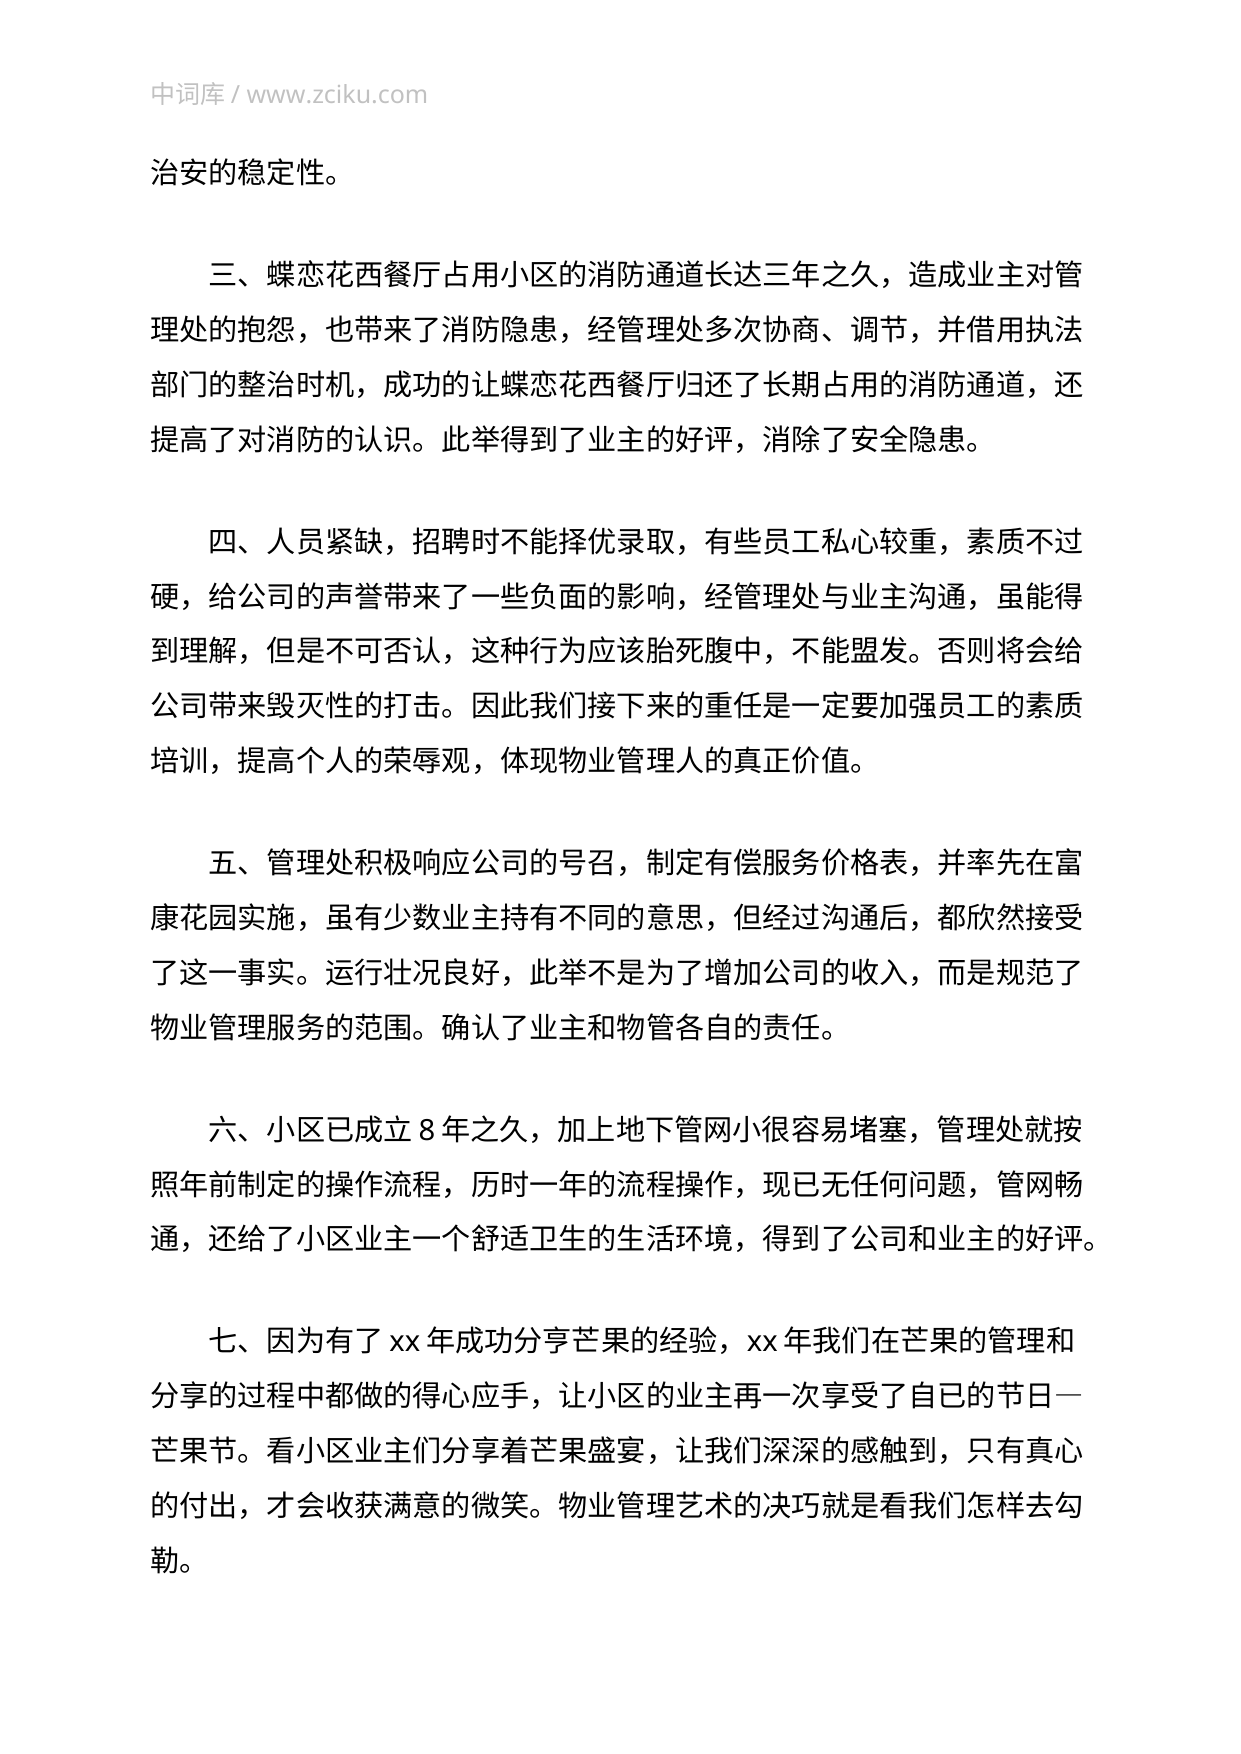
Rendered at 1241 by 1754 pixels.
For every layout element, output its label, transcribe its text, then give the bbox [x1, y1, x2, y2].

text 六、小区已成立8年之久，加上地下管网小很容易堵塞，管理处就按照年前制定的操作流程，历时一年的流程操作，现已无任何问题，管网畅通，还给了小区业主一个舒适卫生的生活环境，得到了公司和业主的好评。 [150, 1106, 1090, 1258]
text 三、蝶恋花西餐厅占用小区的消防通道长达三年之久，造成业主对管理处的抱怨，也带来了消防隐患，经管理处多次协商、调节，并借用执法部门的整治时机，成功的让蝶恋花西餐厅归还了长期占用的消防通道，还提高了对消防的认识。此举得到了业主的好评，消除了安全隐患。 [150, 252, 1090, 459]
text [150, 150, 1090, 192]
text 七、因为有了xx年成功分亨芒果的经验，xx年我们在芒果的管理和分享的过程中都做的得心应手，让小区的业主再一次享受了自已的节日—芒果节。看小区业主们分享着芒果盛宴，让我们深深的感触到，只有真心的付出，才会收获满意的微笑。物业管理艺术的决巧就是看我们怎样去勾勒。 [150, 1318, 1090, 1580]
text 五、管理处积极响应公司的号召，制定有偿服务价格表，并率先在富康花园实施，虽有少数业主持有不同的意思，但经过沟通后，都欣然接受了这一事实。运行壮况良好，此举不是为了增加公司的收入，而是规范了物业管理服务的范围。确认了业主和物管各自的责任。 [150, 839, 1090, 1047]
text 四、人员紧缺，招聘时不能择优录取，有些员工私心较重，素质不过硬，给公司的声誉带来了一些负面的影响，经管理处与业主沟通，虽能得到理解，但是不可否认，这种行为应该胎死腹中，不能盟发。否则将会给公司带来毁灭性的打击。因此我们接下来的重任是一定要加强员工的素质培训，提高个人的荣辱观，体现物业管理人的真正价值。 [150, 518, 1090, 780]
